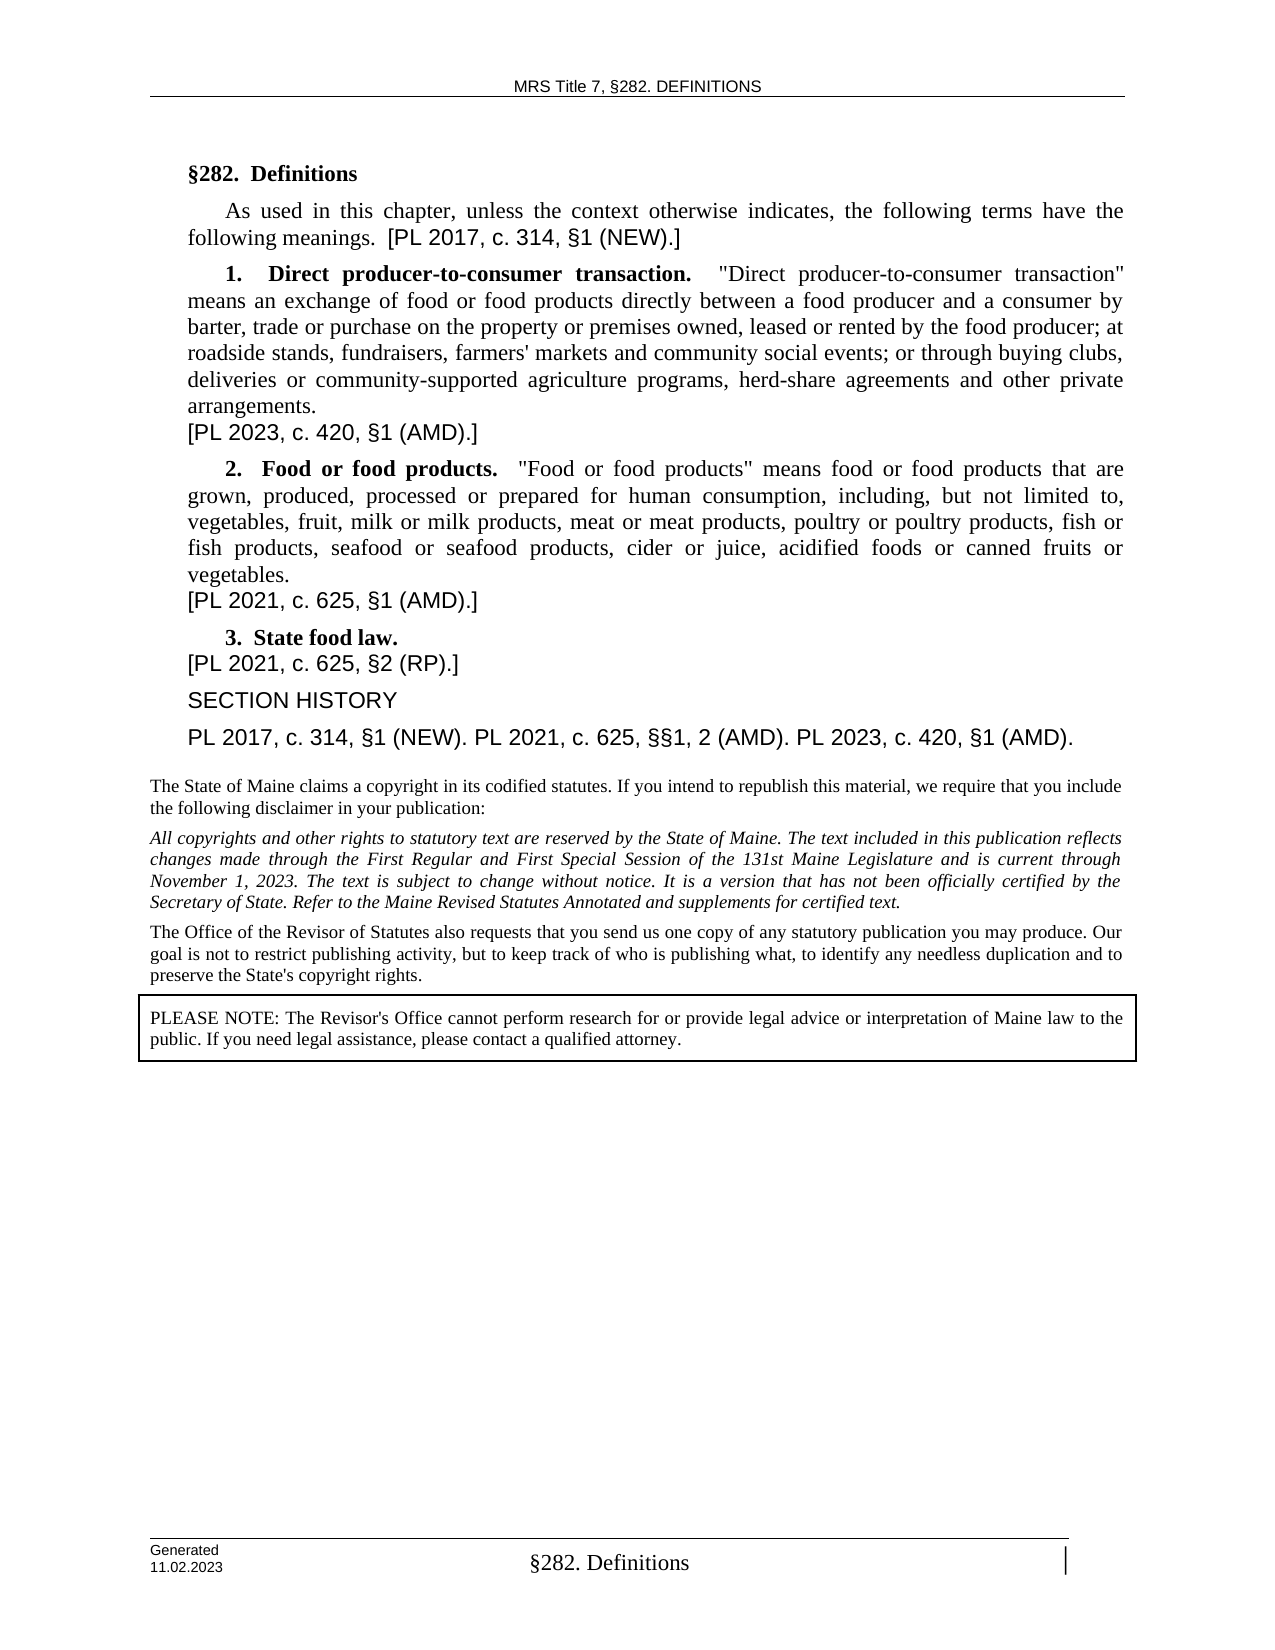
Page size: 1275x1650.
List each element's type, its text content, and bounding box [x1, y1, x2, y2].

text [PL 2021, c. 625, §1 (AMD).] [187, 587, 1125, 613]
text All copyrights and other rights to statutory text are reserved by the State of Maine. The text included in this publication reflects changes made through the First Regular and First Special Session of the 131st Maine Legislature and is current through November 1, 2023 . The text is subject to change without notice. It is a version that has not been officially certified by the Secretary of State. Refer to the Maine Revised Statutes Annotated and supplements for certified text. [150, 827, 1125, 913]
text The State of Maine claims a copyright in its codified statutes. If you intend to republish this material, we require that you include the following disclaimer in your publication: [150, 775, 1125, 818]
text [PL 2023, c. 420, §1 (AMD).] [187, 418, 1125, 445]
text SECTION HISTORY [187, 687, 1125, 713]
text §282. Definitions [187, 160, 1125, 187]
text As used in this chapter, unless the context otherwise indicates, the following terms have the following meanings. [PL 2017, c. 314, §1 (NEW).] [187, 197, 1125, 250]
text The Office of the Revisor of Statutes also requests that you send us one copy of any statutory publication you may produce. Our goal is not to restrict publishing activity, but to keep track of who is publishing what, to identify any needless duplication and to preserve the State's copyright rights. [150, 921, 1125, 986]
text PLEASE NOTE: The Revisor's Office cannot perform research for or provide legal advice or interpretation of Maine law to the public. If you need legal assistance, please contact a qualified attorney. [140, 996, 1135, 1060]
text 3. State food law. [187, 624, 1125, 650]
text 1. Direct producer-to-consumer transaction. "Direct producer-to-consumer transaction" means an exchange of food or food products directly between a food producer and a consumer by barter, trade or purchase on the property or premises owned, leased or rented by the food producer; at roadside stands, fundraisers, farmers' markets and community social events; or through buying clubs, deliveries or community-supported agriculture programs, herd-share agreements and other private arrangements. [187, 260, 1125, 418]
text 2. Food or food products. "Food or food products" means food or food products that are grown, produced, processed or prepared for human consumption, including, but not limited to, vegetables, fruit, milk or milk products, meat or meat products, poultry or poultry products, fish or fish products, seafood or seafood products, cider or juice, acidified foods or canned fruits or vegetables. [187, 455, 1125, 587]
text PL 2017, c. 314, §1 (NEW). PL 2021, c. 625, §§1, 2 (AMD). PL 2023, c. 420, §1 (AMD). [187, 724, 1125, 750]
text [PL 2021, c. 625, §2 (RP).] [187, 650, 1125, 677]
